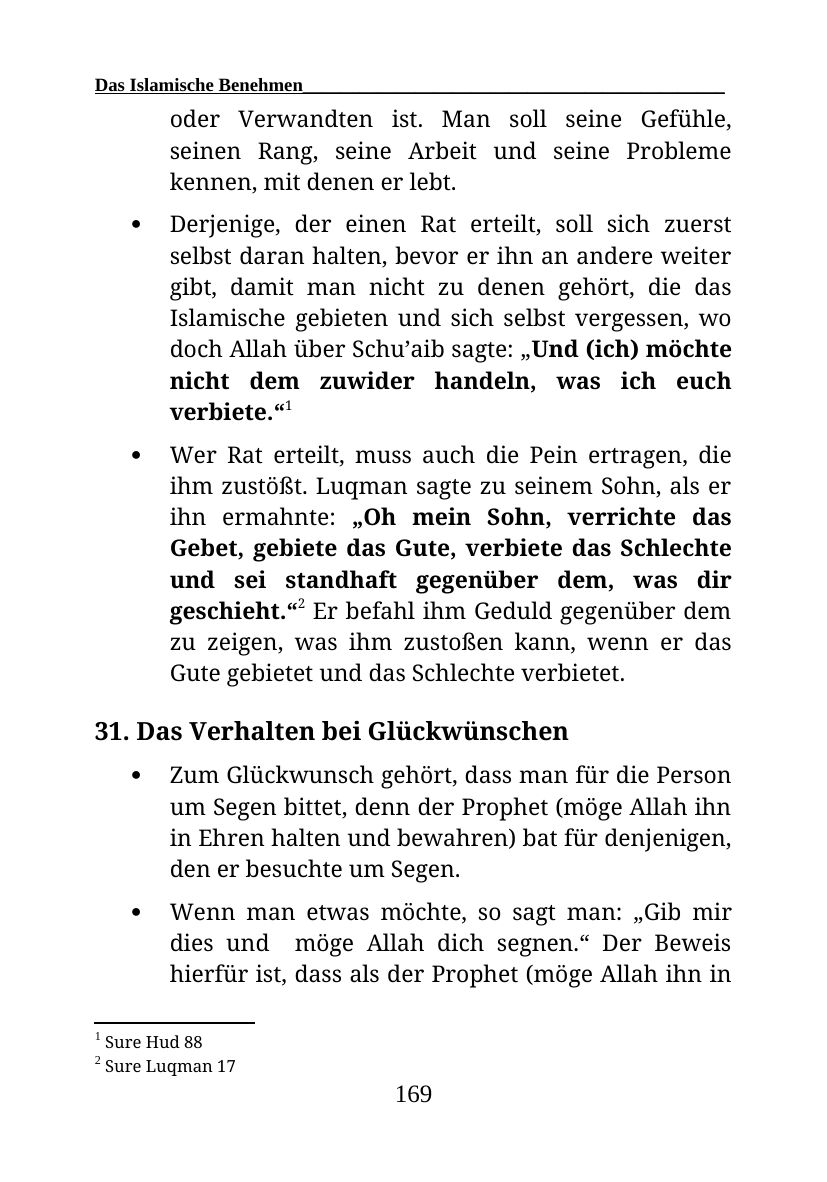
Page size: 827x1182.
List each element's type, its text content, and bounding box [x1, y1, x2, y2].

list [132, 896, 732, 989]
list Zum Glückwunsch gehört, dass man für die Person um Segen bittet, denn der Prophet (möge Allah ihn in Ehren halten und bewahren) bat für denjenigen, den er besuchte um Segen. [132, 759, 732, 884]
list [132, 103, 732, 197]
list Derjenige, der einen Rat erteilt, soll sich zuerst selbst daran halten, bevor er ihn an andere weiter gibt, damit man nicht zu denen gehört, die das Islamische gebieten und sich selbst vergessen, wo doch Allah über Schu’aib sagte: „Und (ich) möchte nicht dem zuwider handeln, was ich euch verbiete.“ [132, 208, 732, 427]
text 31. Das Verhalten bei Glückwünschen [94, 714, 732, 748]
list Wer Rat erteilt, muss auch die Pein ertragen, die ihm zustößt. Luqman sagte zu seinem Sohn, als er ihn ermahnte: „Oh mein Sohn, verrichte das Gebet, gebiete das Gute, verbiete das Schlechte und sei standhaft gegenüber dem, was dir geschieht.“ Er befahl ihm Geduld gegenüber dem zu zeigen, was ihm zustoßen kann, wenn er das Gute gebietet und das Schlechte verbietet. [132, 438, 732, 688]
